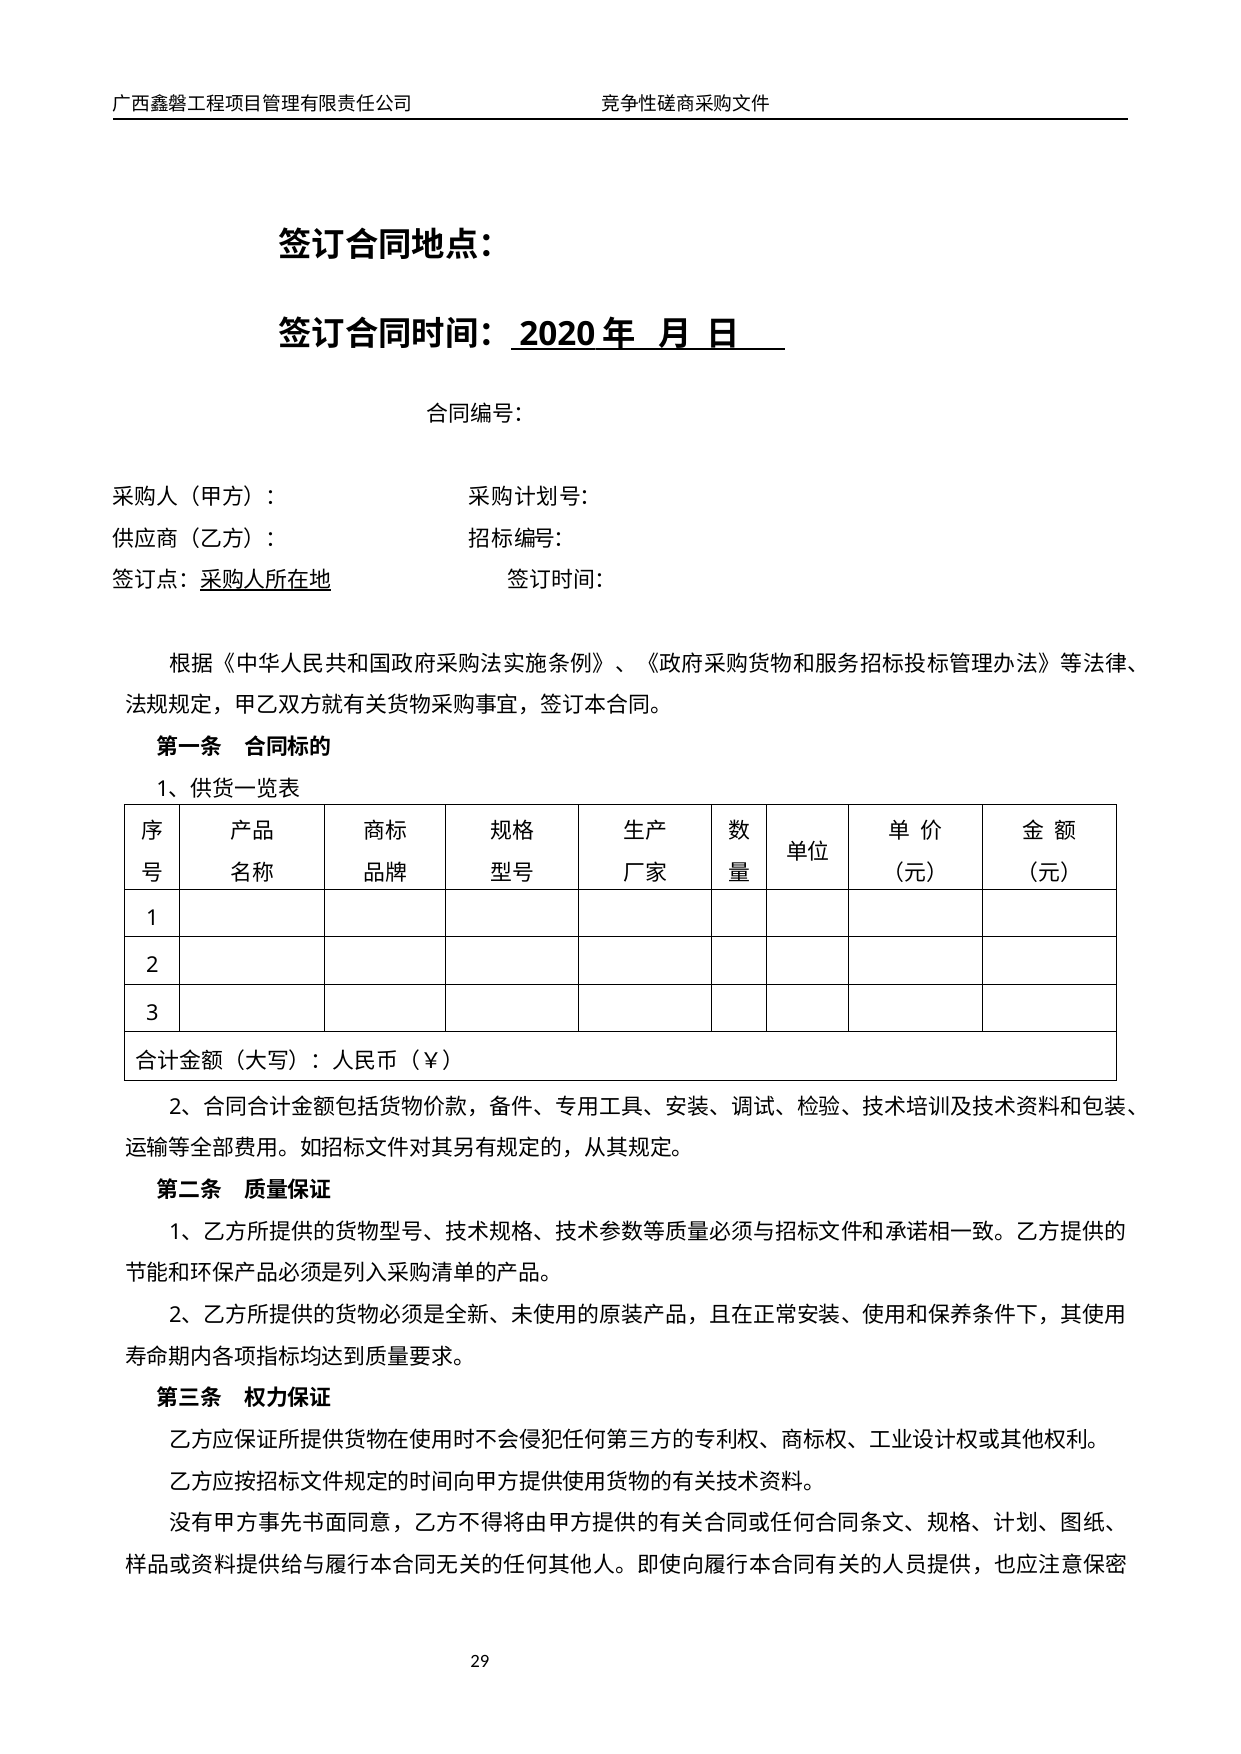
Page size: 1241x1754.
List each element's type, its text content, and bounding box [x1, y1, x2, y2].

table_cell [767, 985, 848, 1031]
table_cell [712, 985, 766, 1031]
text 1、乙方所提供的货物型号、技术规格、技术参数等质量必须与招标文件和承诺相一致。乙方提供的节能和环保产品必须是列入采购清单的产品。 [125, 1206, 1128, 1289]
text 乙方应按招标文件规定的时间向甲方提供使用货物的有关技术资料。 [125, 1456, 1128, 1497]
table_header 规格 型号 [446, 805, 578, 889]
text 供应商（乙方）： 招 标 编号： [112, 513, 1128, 554]
text 第一条 合同标的 [156, 721, 1128, 763]
table_cell [849, 937, 982, 984]
table_cell 3 [125, 985, 179, 1031]
text 第二条 质量保证 [156, 1164, 1128, 1206]
table_cell [767, 937, 848, 984]
table_cell [579, 985, 711, 1031]
table_cell [579, 890, 711, 936]
text 第三条 权力保证 [156, 1372, 1128, 1414]
table_cell [180, 985, 324, 1031]
table_header 生产 厂家 [579, 805, 711, 889]
table_cell [446, 937, 578, 984]
text 乙方应保证所提供货物在使用时不会侵犯任何第三方的专利权、商标权、工业设计权或其他权利。 [125, 1414, 1128, 1456]
table_cell [712, 937, 766, 984]
table_cell [849, 890, 982, 936]
table_cell [325, 985, 445, 1031]
table_cell [446, 985, 578, 1031]
text 采购人（甲方）： 采 购 计 划 号： [112, 471, 1128, 513]
table_cell 1 [125, 890, 179, 936]
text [125, 1497, 1128, 1581]
table_header 序号 [125, 805, 179, 889]
table_cell [180, 937, 324, 984]
text 合同编号： [107, 388, 1074, 429]
table_cell [849, 985, 982, 1031]
table_cell 2 [125, 937, 179, 984]
table_header 金 额 （元） [983, 805, 1116, 889]
text 签订合同时间： 2020年 月 日 [278, 298, 1128, 363]
text 2、乙方所提供的货物必须是全新、未使用的原装产品，且在正常安装、使用和保养条件下，其使用寿命期内各项指标均达到质量要求。 [125, 1289, 1128, 1372]
text 签订点：采购人所在地 签订时间： [112, 554, 1128, 596]
table_cell 合计金额（大写）：人民币（￥） [125, 1032, 1116, 1080]
table_cell [712, 890, 766, 936]
table_cell [983, 890, 1116, 936]
text 签订合同地点： [278, 209, 1128, 274]
table_cell [767, 890, 848, 936]
text 1、供货一览表 [156, 763, 1128, 804]
text 2、合同合计金额包括货物价款，备件、专用工具、安装、调试、检验、技术培训及技术资料和包装、运输等全部费用。如招标文件对其另有规定的，从其规定。 [125, 1081, 1128, 1164]
table_header 单位 [767, 805, 848, 889]
table_cell [579, 937, 711, 984]
table_header 单 价 （元） [849, 805, 982, 889]
table_header 商标 品牌 [325, 805, 445, 889]
table_cell [983, 985, 1116, 1031]
table_cell [446, 890, 578, 936]
table_header 产品 名称 [180, 805, 324, 889]
table_cell [325, 890, 445, 936]
text 根据《中华人民共和国政府采购法实施条例》、《政府采购货物和服务招标投标管理办法》等法律、法规规定，甲乙双方就有关货物采购事宜，签订本合同。 [125, 638, 1128, 721]
table_cell [180, 890, 324, 936]
table_header 数 量 [712, 805, 766, 889]
table_cell [325, 937, 445, 984]
table_cell [983, 937, 1116, 984]
